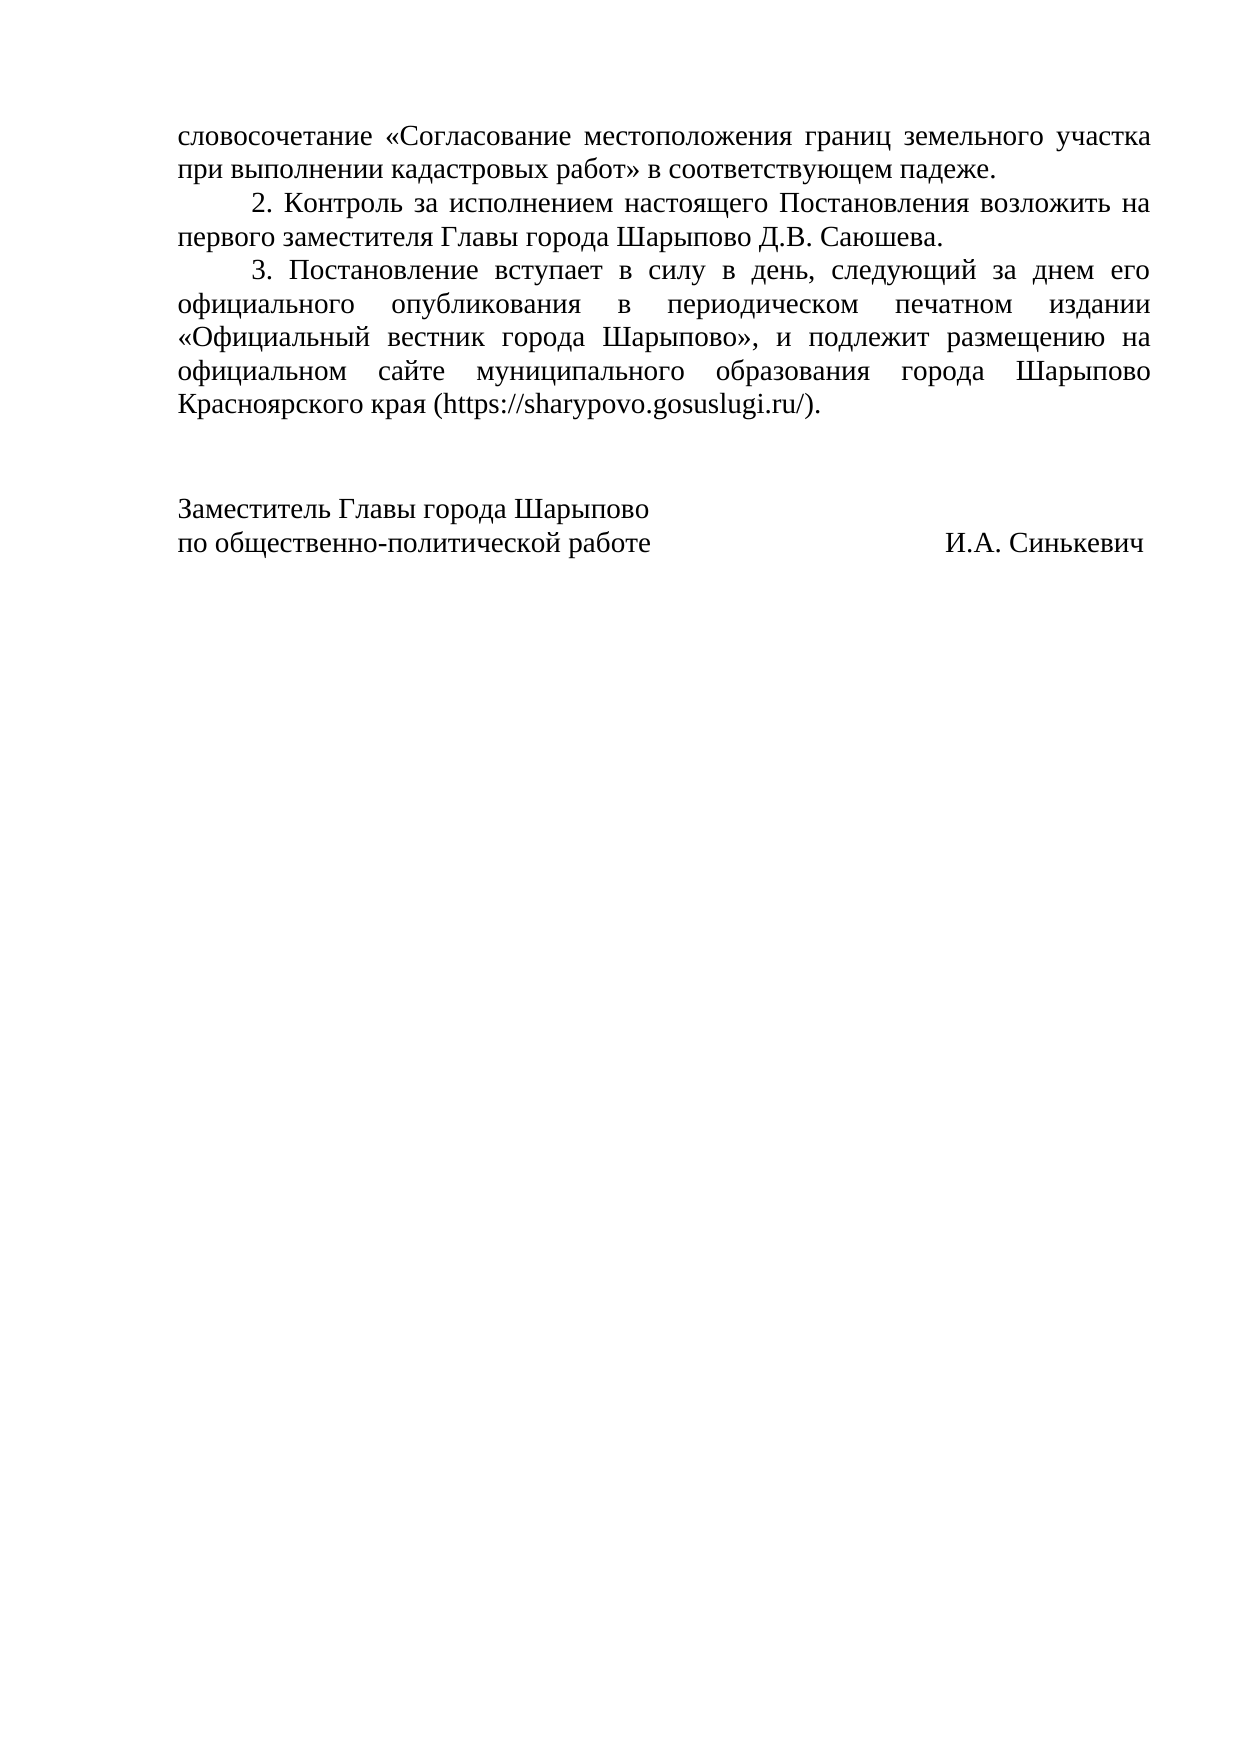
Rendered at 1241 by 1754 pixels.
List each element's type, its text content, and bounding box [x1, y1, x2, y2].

text по общественно-политической работе И.А. Синькевич [177, 525, 1152, 558]
text 2. Контроль за исполнением настоящего Постановления возложить на первого заместителя Главы города Шарыпово Д.В. Саюшева. [177, 185, 1152, 252]
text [177, 118, 1152, 185]
text 3. Постановление вступает в силу в день, следующий за днем его официального опубликования в периодическом печатном издании «Официальный вестник города Шарыпово», и подлежит размещению на официальном сайте муниципального образования города Шарыпово Красноярского края (https://sharypovo.gosuslugi.ru/). [177, 252, 1152, 420]
text Заместитель Главы города Шарыпово [177, 491, 1152, 525]
